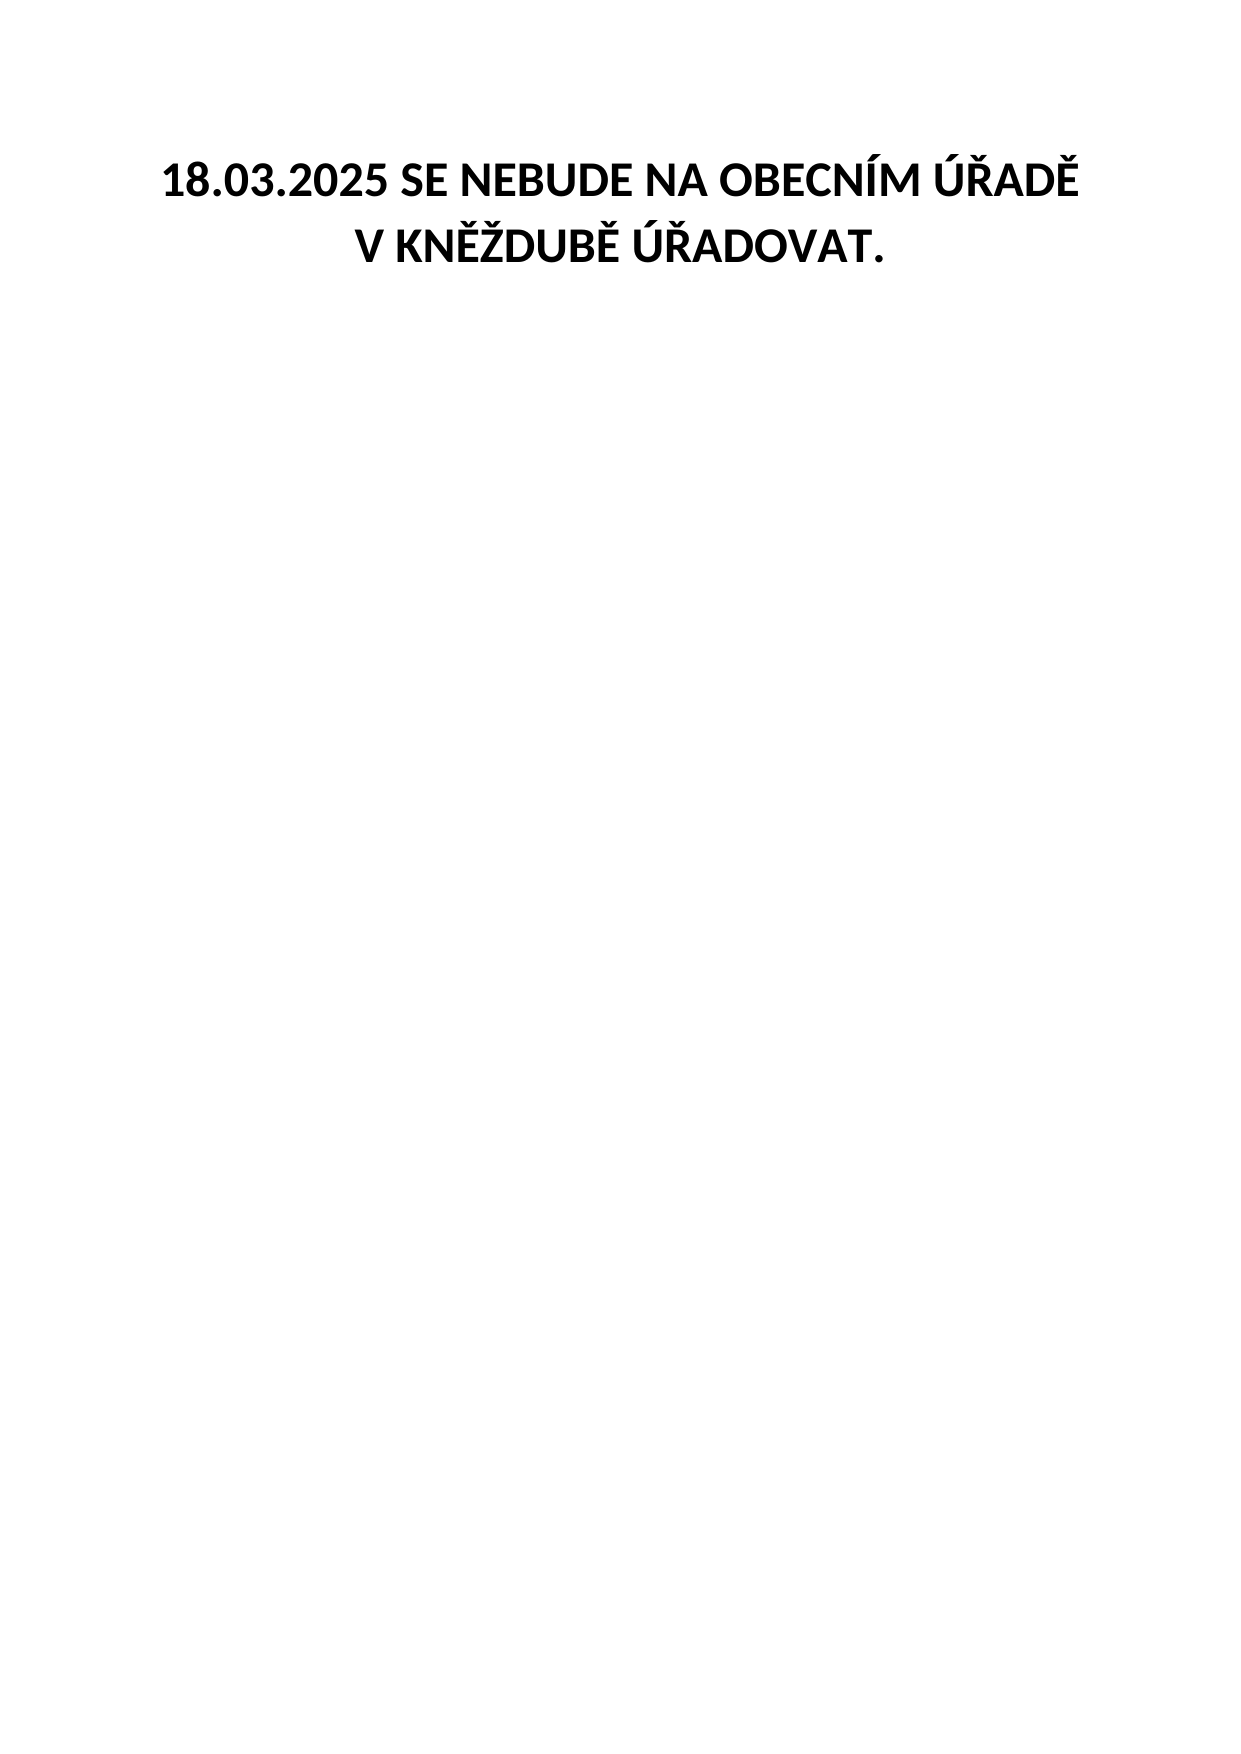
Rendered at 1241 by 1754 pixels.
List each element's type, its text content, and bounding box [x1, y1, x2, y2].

text 18.03.2025 SE NEBUDE NA OBECNÍM ÚŘADĚ V KNĚŽDUBĚ ÚŘADOVAT. [148, 148, 1093, 274]
